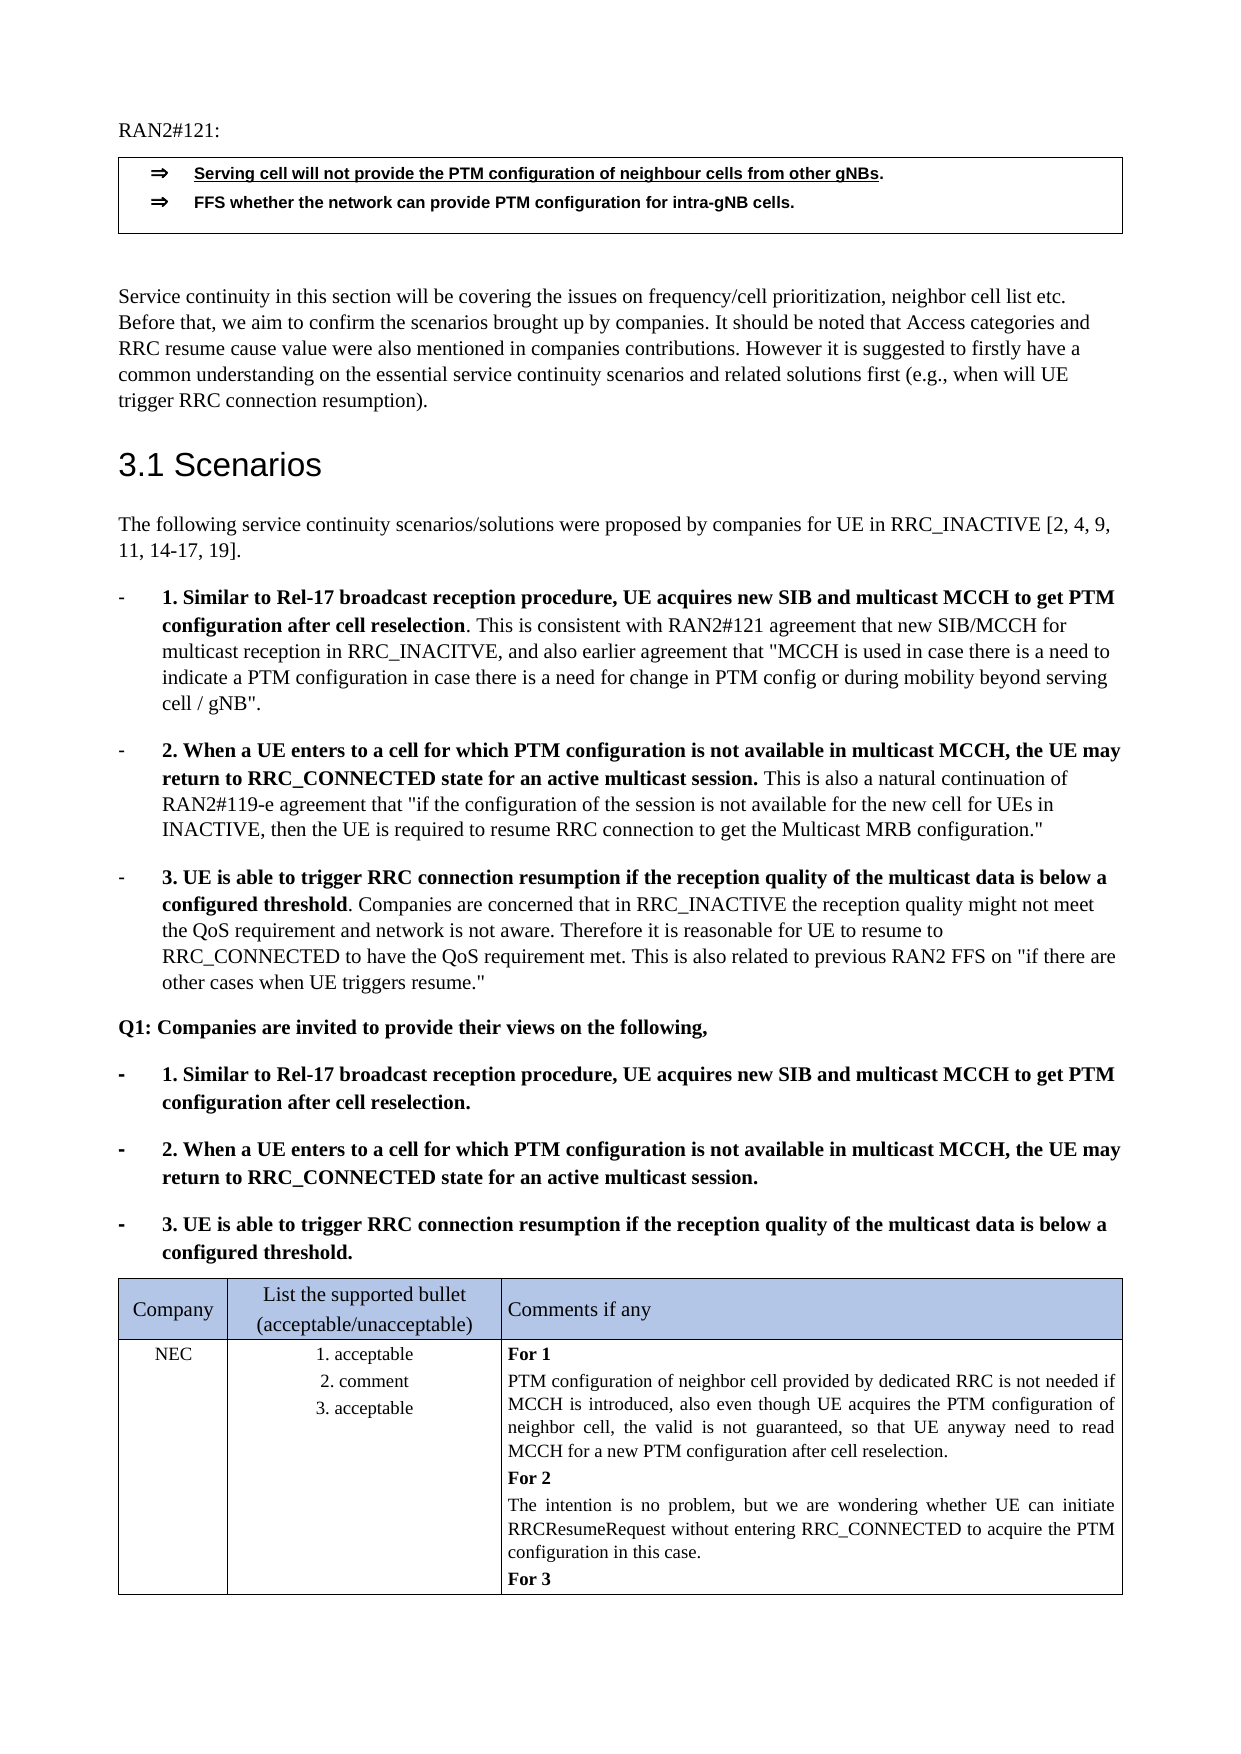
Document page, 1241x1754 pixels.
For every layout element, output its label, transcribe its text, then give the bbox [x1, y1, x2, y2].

table_header Company [119, 1279, 227, 1339]
text 1. Similar to Rel-17 broadcast reception procedure, UE acquires new SIB and multicast MCCH to get PTM configuration after cell reselection. [118, 1059, 1122, 1114]
table_header List the supported bullet (acceptable/unacceptable) [228, 1279, 501, 1339]
text 1. Similar to Rel-17 broadcast reception procedure, UE acquires new SIB and multicast MCCH to get PTM configuration after cell reselection. This is consistent with RAN2#121 agreement that new SIB/MCCH for multicast reception in RRC_INACITVE, and also earlier agreement that "MCCH is used in case there is a need to indicate a PTM configuration in case there is a need for change in PTM config or during mobility beyond serving cell / gNB". [118, 582, 1122, 714]
subtitle 3.1 Scenarios [118, 445, 1122, 484]
text Service continuity in this section will be covering the issues on frequency/cell prioritization, neighbor cell list etc. Before that, we aim to confirm the scenarios brought up by companies. It should be noted that Access categories and RRC resume cause value were also mentioned in companies contributions. However it is suggested to firstly have a common understanding on the essential service continuity scenarios and related solutions first (e.g., when will UE trigger RRC connection resumption). [118, 284, 1122, 412]
text 2. When a UE enters to a cell for which PTM configuration is not available in multicast MCCH, the UE may return to RRC_CONNECTED state for an active multicast session. [118, 1134, 1122, 1189]
table_header Comments if any [502, 1279, 1122, 1339]
text 3. UE is able to trigger RRC connection resumption if the reception quality of the multicast data is below a configured threshold. Companies are concerned that in RRC_INACTIVE the reception quality might not meet the QoS requirement and network is not aware. Therefore it is reasonable for UE to resume to RRC_CONNECTED to have the QoS requirement met. This is also related to previous RAN2 FFS on "if there are other cases when UE triggers resume." [118, 862, 1122, 994]
text 3. UE is able to trigger RRC connection resumption if the reception quality of the multicast data is below a configured threshold. [118, 1209, 1122, 1264]
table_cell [228, 1340, 501, 1593]
table_cell NEC [119, 1340, 227, 1593]
table_header Serving cell will not provide the PTM configuration of neighbour cells from other gNBs. FFS whether the network can provide PTM configuration for intra-gNB cells. [119, 158, 1122, 232]
text The following service continuity scenarios/solutions were proposed by companies for UE in RRC_INACTIVE [2, 4, 9, 11, 14-17, 19]. [118, 512, 1122, 562]
text RAN2#121: [118, 118, 1122, 142]
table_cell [502, 1340, 1122, 1593]
text 2. When a UE enters to a cell for which PTM configuration is not available in multicast MCCH, the UE may return to RRC_CONNECTED state for an active multicast session. This is also a natural continuation of RAN2#119-e agreement that "if the configuration of the session is not available for the new cell for UEs in INACTIVE, then the UE is required to resume RRC connection to get the Multicast MRB configuration." [118, 735, 1122, 841]
text Q1: Companies are invited to provide their views on the following, [118, 1015, 1122, 1039]
